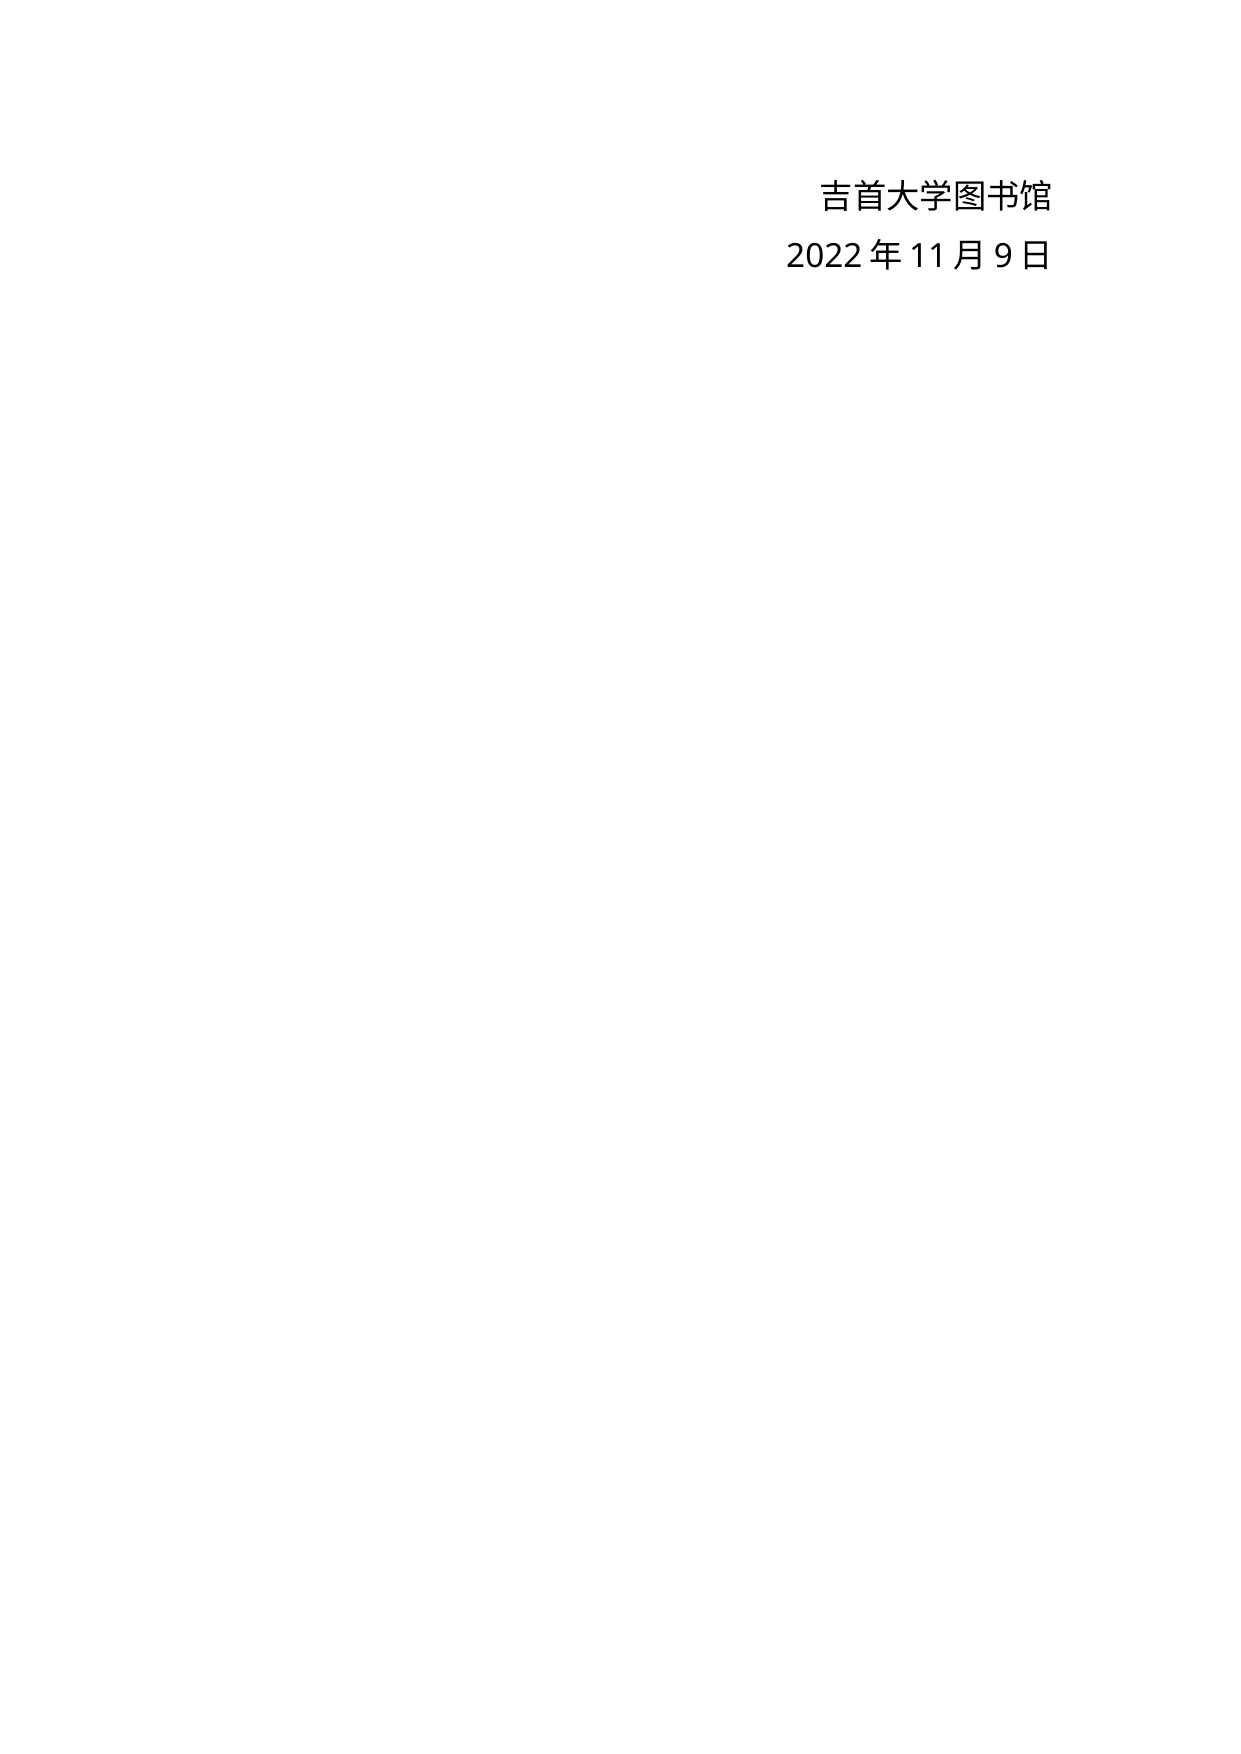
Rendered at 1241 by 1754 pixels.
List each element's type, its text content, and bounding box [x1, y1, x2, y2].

text 吉首大学图书馆 [187, 162, 1053, 220]
text 2022年11月9日 [187, 220, 1053, 279]
